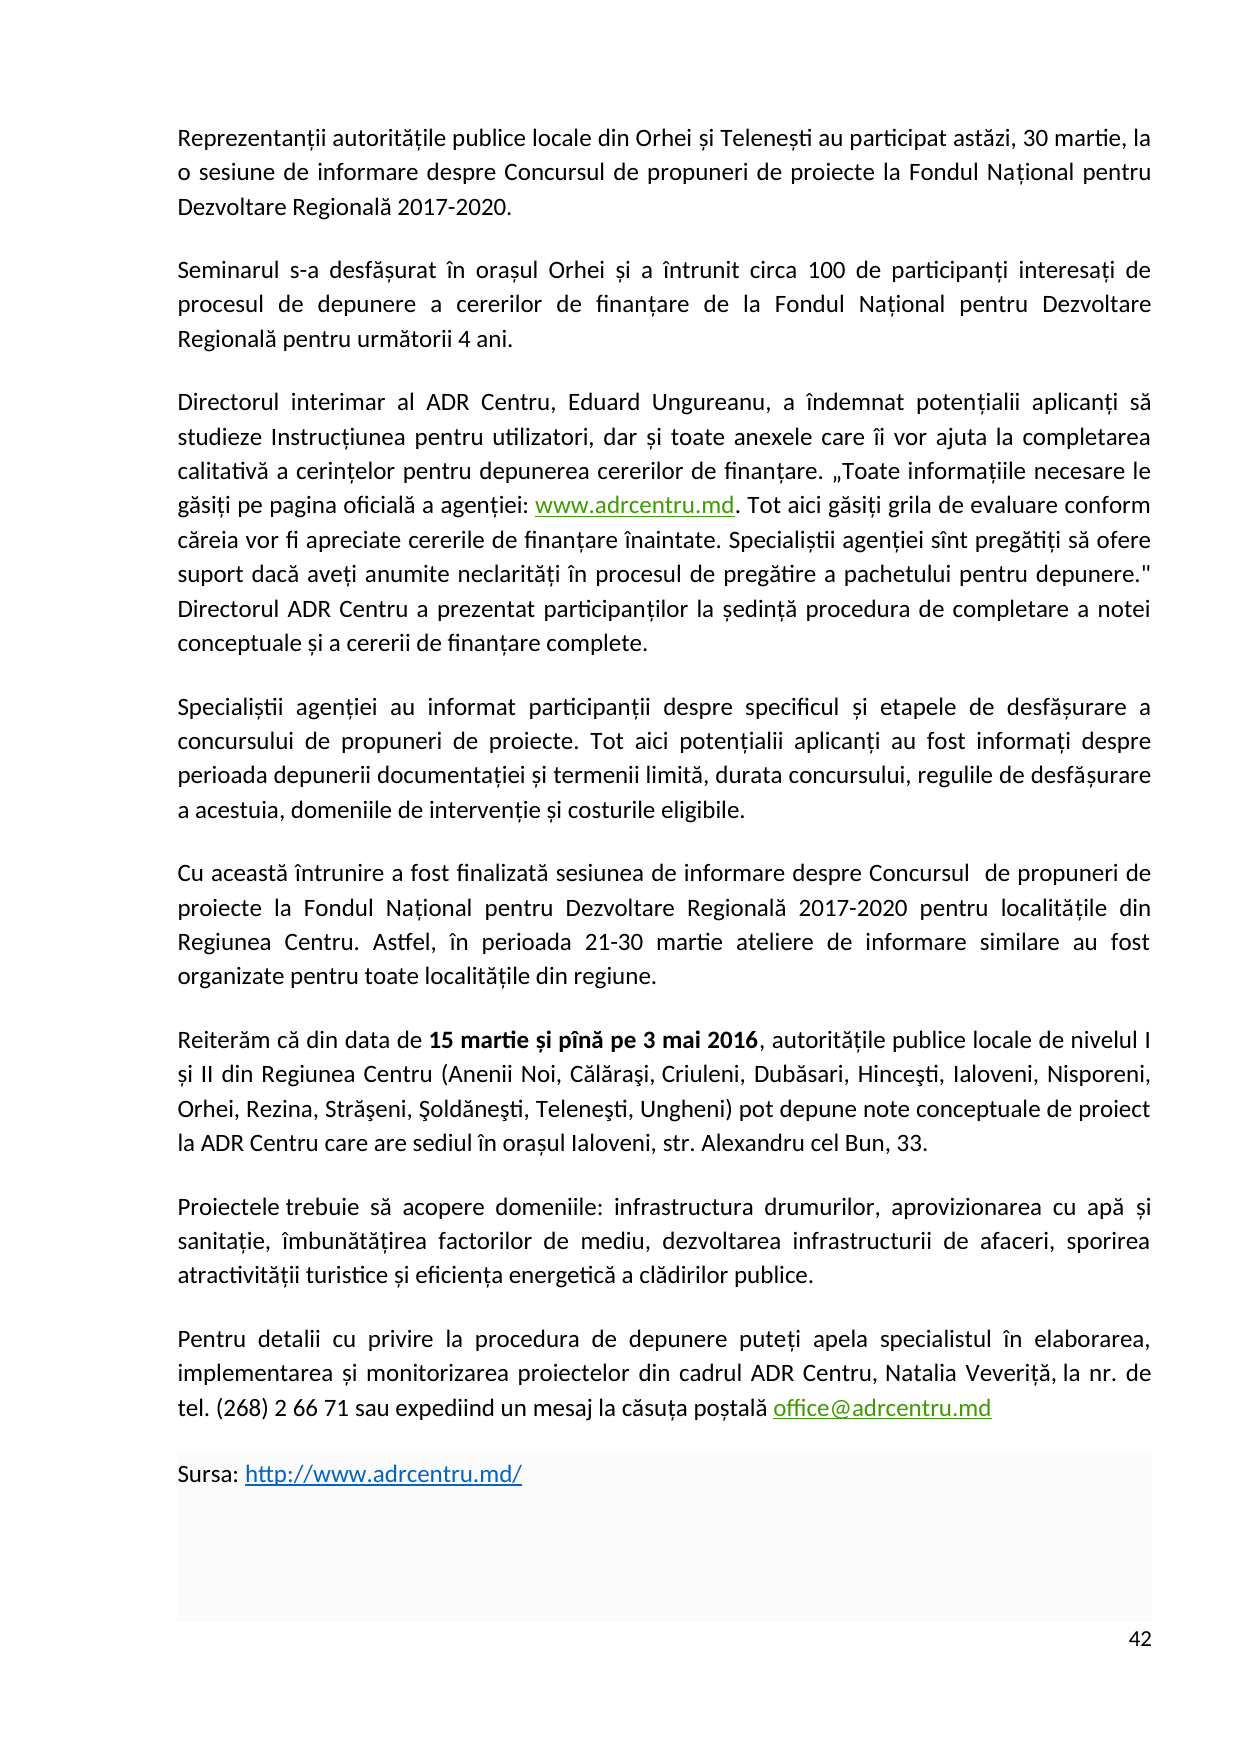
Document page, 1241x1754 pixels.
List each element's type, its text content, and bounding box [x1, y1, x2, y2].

text Reprezentanții autoritățile publice locale din Orhei și Telenești au participat astăzi, 30 martie, la o sesiune de informare despre Concursul de propuneri de proiecte la Fondul Național pentru Dezvoltare Regională 2017-2020. [177, 118, 1152, 221]
text Directorul interimar al ADR Centru, Eduard Ungureanu, a îndemnat potențialii aplicanți să studieze Instrucțiunea pentru utilizatori, dar și toate anexele care îi vor ajuta la completarea calitativă a cerințelor pentru depunerea cererilor de finanțare. „Toate informațiile necesare le găsiți pe pagina oficială a agenției: www.adrcentru.md. Tot aici găsiți grila de evaluare conform căreia vor fi apreciate cererile de finanțare înaintate. Specialiștii agenției sînt pregătiți să ofere suport dacă aveți anumite neclarități în procesul de pregătire a pachetului pentru depunere." Directorul ADR Centru a prezentat participanților la ședință procedura de completare a notei conceptuale și a cererii de finanțare complete. [177, 383, 1152, 658]
text Specialiștii agenției au informat participanții despre specificul și etapele de desfășurare a concursului de propuneri de proiecte. Tot aici potențialii aplicanți au fost informați despre perioada depunerii documentației și termenii limită, durata concursului, regulile de desfășurare a acestuia, domeniile de intervenție și costurile eligibile. [177, 687, 1152, 824]
text Seminarul s-a desfășurat în orașul Orhei și a întrunit circa 100 de participanți interesați de procesul de depunere a cererilor de finanțare de la Fondul Național pentru Dezvoltare Regională pentru următorii 4 ani. [177, 250, 1152, 353]
text Sursa: http://www.adrcentru.md/ [177, 1451, 1152, 1489]
text Proiectele trebuie să acopere domeniile: infrastructura drumurilor, aprovizionarea cu apă și sanitație, îmbunătățirea factorilor de mediu, dezvoltarea infrastructurii de afaceri, sporirea atractivității turistice și eficiența energetică a clădirilor publice. [177, 1187, 1152, 1290]
text Pentru detalii cu privire la procedura de depunere puteți apela specialistul în elaborarea, implementarea și monitorizarea proiectelor din cadrul ADR Centru, Natalia Veveriță, la nr. de tel. (268) 2 66 71 sau expediind un mesaj la căsuța poștală office@adrcentru.md [177, 1319, 1152, 1422]
text Reiterăm că din data de 15 martie și pînă pe 3 mai 2016, autoritățile publice locale de nivelul I și II din Regiunea Centru (Anenii Noi, Călăraşi, Criuleni, Dubăsari, Hinceşti, Ialoveni, Nisporeni, Orhei, Rezina, Străşeni, Şoldăneşti, Teleneşti, Ungheni) pot depune note conceptuale de proiect la ADR Centru care are sediul în orașul Ialoveni, str. Alexandru cel Bun, 33. [177, 1020, 1152, 1158]
text Cu această întrunire a fost finalizată sesiunea de informare despre Concursul de propuneri de proiecte la Fondul Național pentru Dezvoltare Regională 2017-2020 pentru localitățile din Regiunea Centru. Astfel, în perioada 21-30 martie ateliere de informare similare au fost organizate pentru toate localitățile din regiune. [177, 853, 1152, 991]
